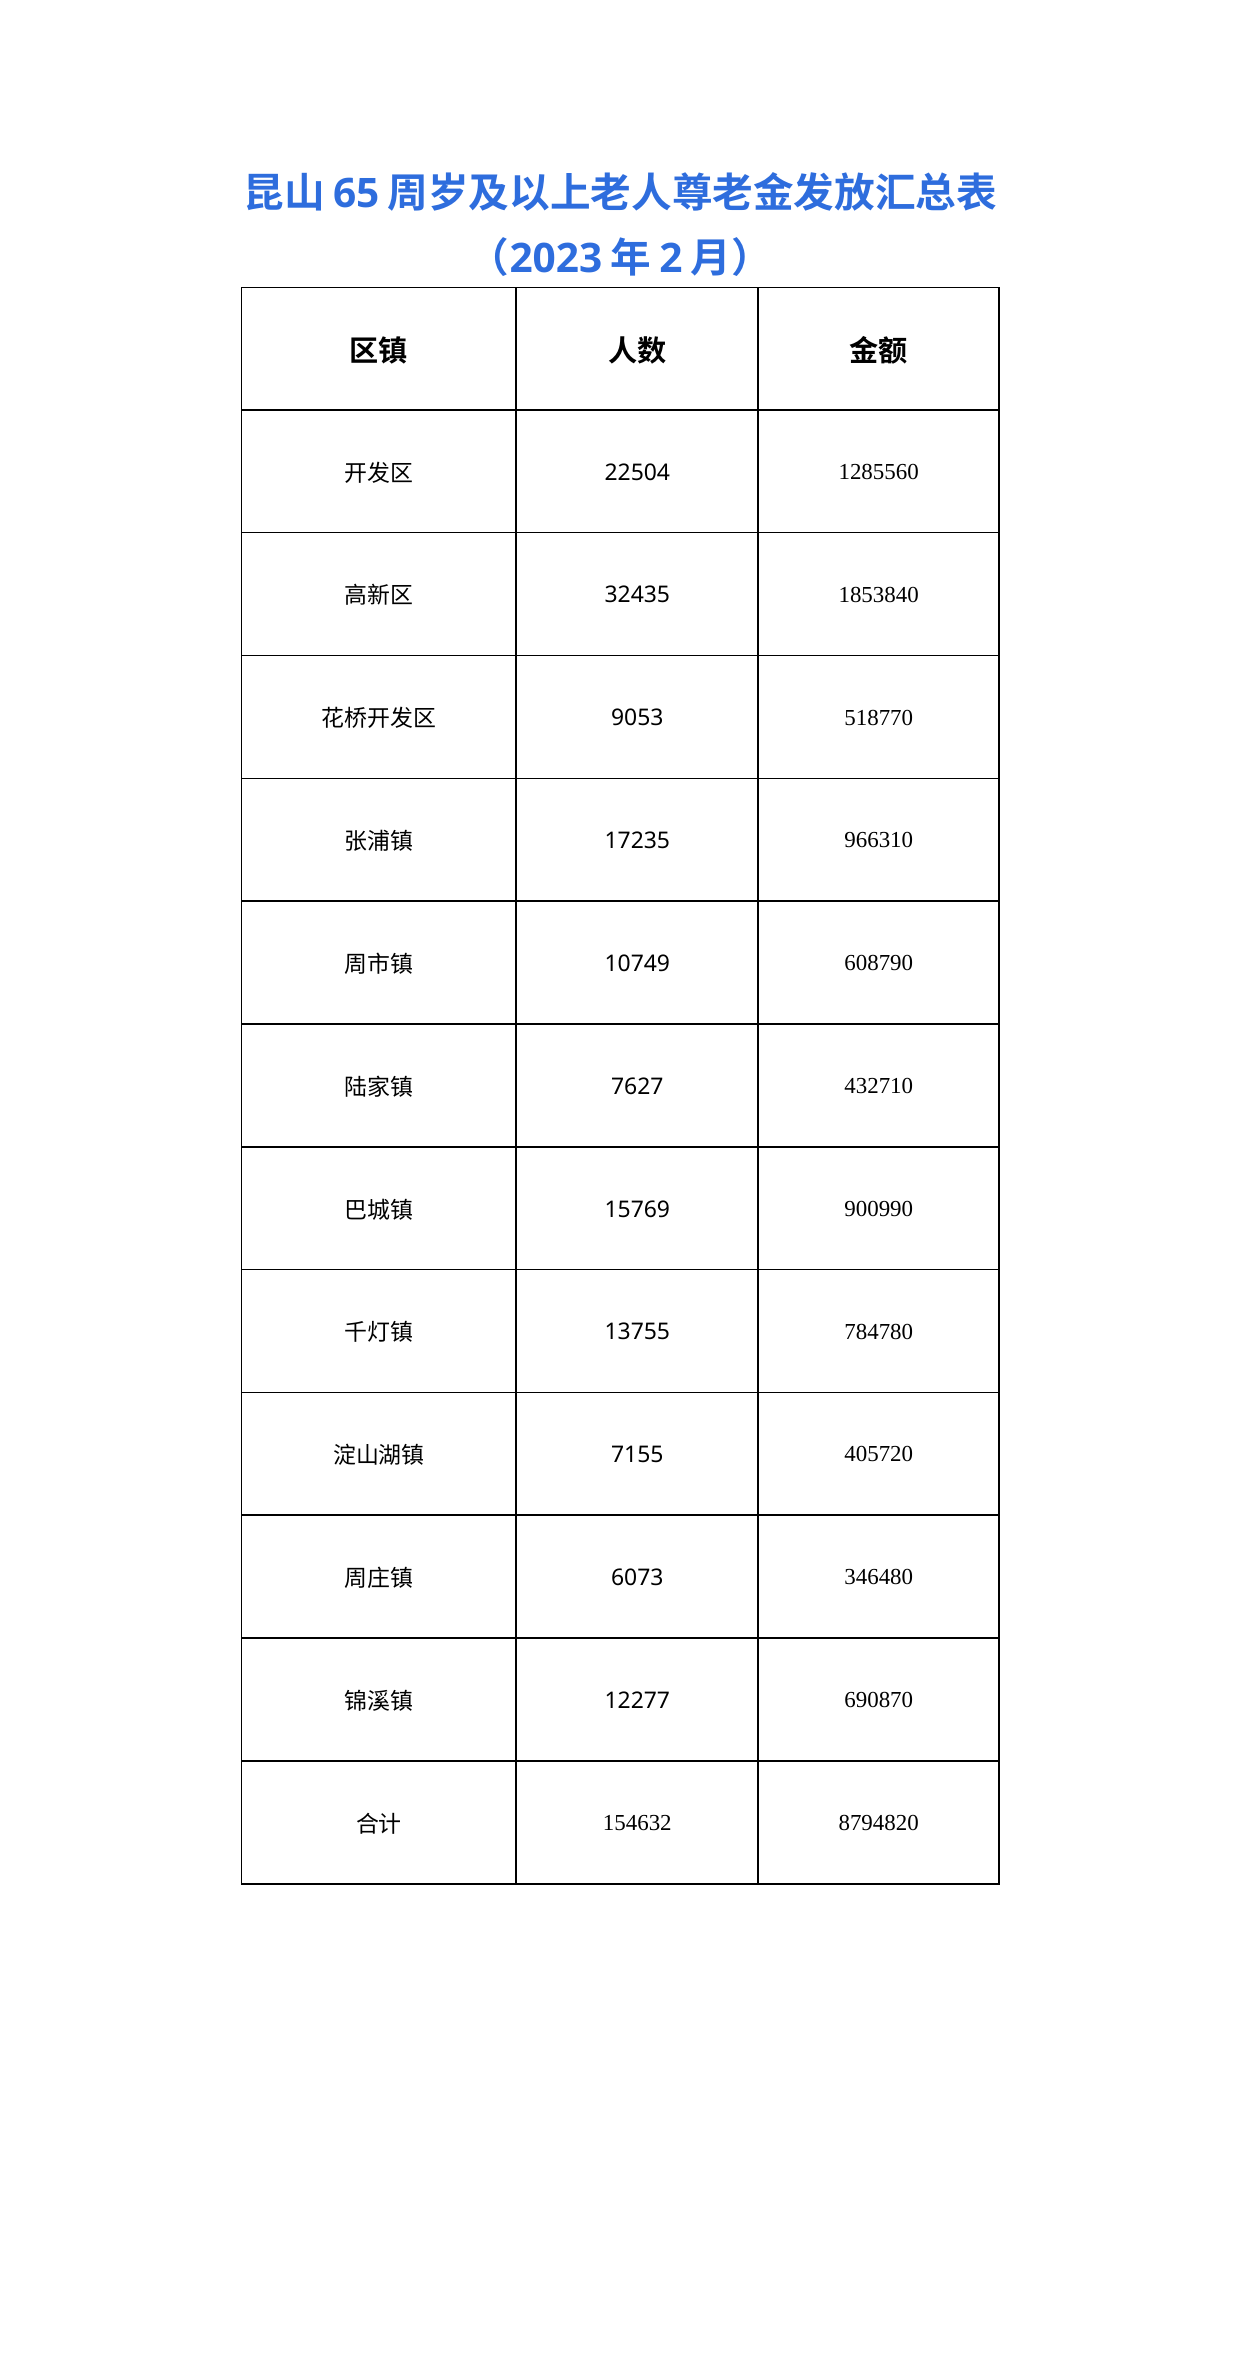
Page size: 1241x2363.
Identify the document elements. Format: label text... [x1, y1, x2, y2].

table_cell 高新区 [242, 533, 515, 655]
table_cell 合计 [242, 1762, 515, 1883]
table_cell 966310 [759, 779, 998, 900]
table_cell 154632 [517, 1762, 757, 1883]
table_cell 1285560 [759, 411, 998, 532]
table_cell 17235 [517, 779, 757, 900]
table_cell 22504 [517, 411, 757, 532]
table_cell 周庄镇 [242, 1516, 515, 1637]
table_cell 518770 [759, 656, 998, 777]
table_cell 锦溪镇 [242, 1639, 515, 1760]
table_cell 432710 [759, 1025, 998, 1146]
table_cell 张浦镇 [242, 779, 515, 900]
table_header 人数 [517, 288, 757, 409]
table_cell 9053 [517, 656, 757, 777]
table_cell 10749 [517, 902, 757, 1023]
table_cell 开发区 [242, 411, 515, 532]
table_cell 690870 [759, 1639, 998, 1760]
table_cell 周市镇 [242, 902, 515, 1023]
table_header 区镇 [242, 288, 515, 409]
table_cell 12277 [517, 1639, 757, 1760]
table_cell 900990 [759, 1148, 998, 1269]
table_cell 花桥开发区 [242, 656, 515, 777]
table_cell 13755 [517, 1270, 757, 1392]
table_cell 淀山湖镇 [242, 1393, 515, 1514]
table_cell 15769 [517, 1148, 757, 1269]
table_cell 608790 [759, 902, 998, 1023]
table_cell 7627 [517, 1025, 757, 1146]
table_cell 6073 [517, 1516, 757, 1637]
table_cell 千灯镇 [242, 1270, 515, 1392]
subtitle 昆山65周岁及以上老人尊老金发放汇总表（2023年2月） [188, 157, 1052, 287]
table_cell 8794820 [759, 1762, 998, 1883]
table_cell 405720 [759, 1393, 998, 1514]
table_cell 陆家镇 [242, 1025, 515, 1146]
table_cell 346480 [759, 1516, 998, 1637]
table_cell 巴城镇 [242, 1148, 515, 1269]
table_header 金额 [759, 288, 998, 409]
table_cell 784780 [759, 1270, 998, 1392]
table_cell 1853840 [759, 533, 998, 655]
table_cell 32435 [517, 533, 757, 655]
table_cell 7155 [517, 1393, 757, 1514]
